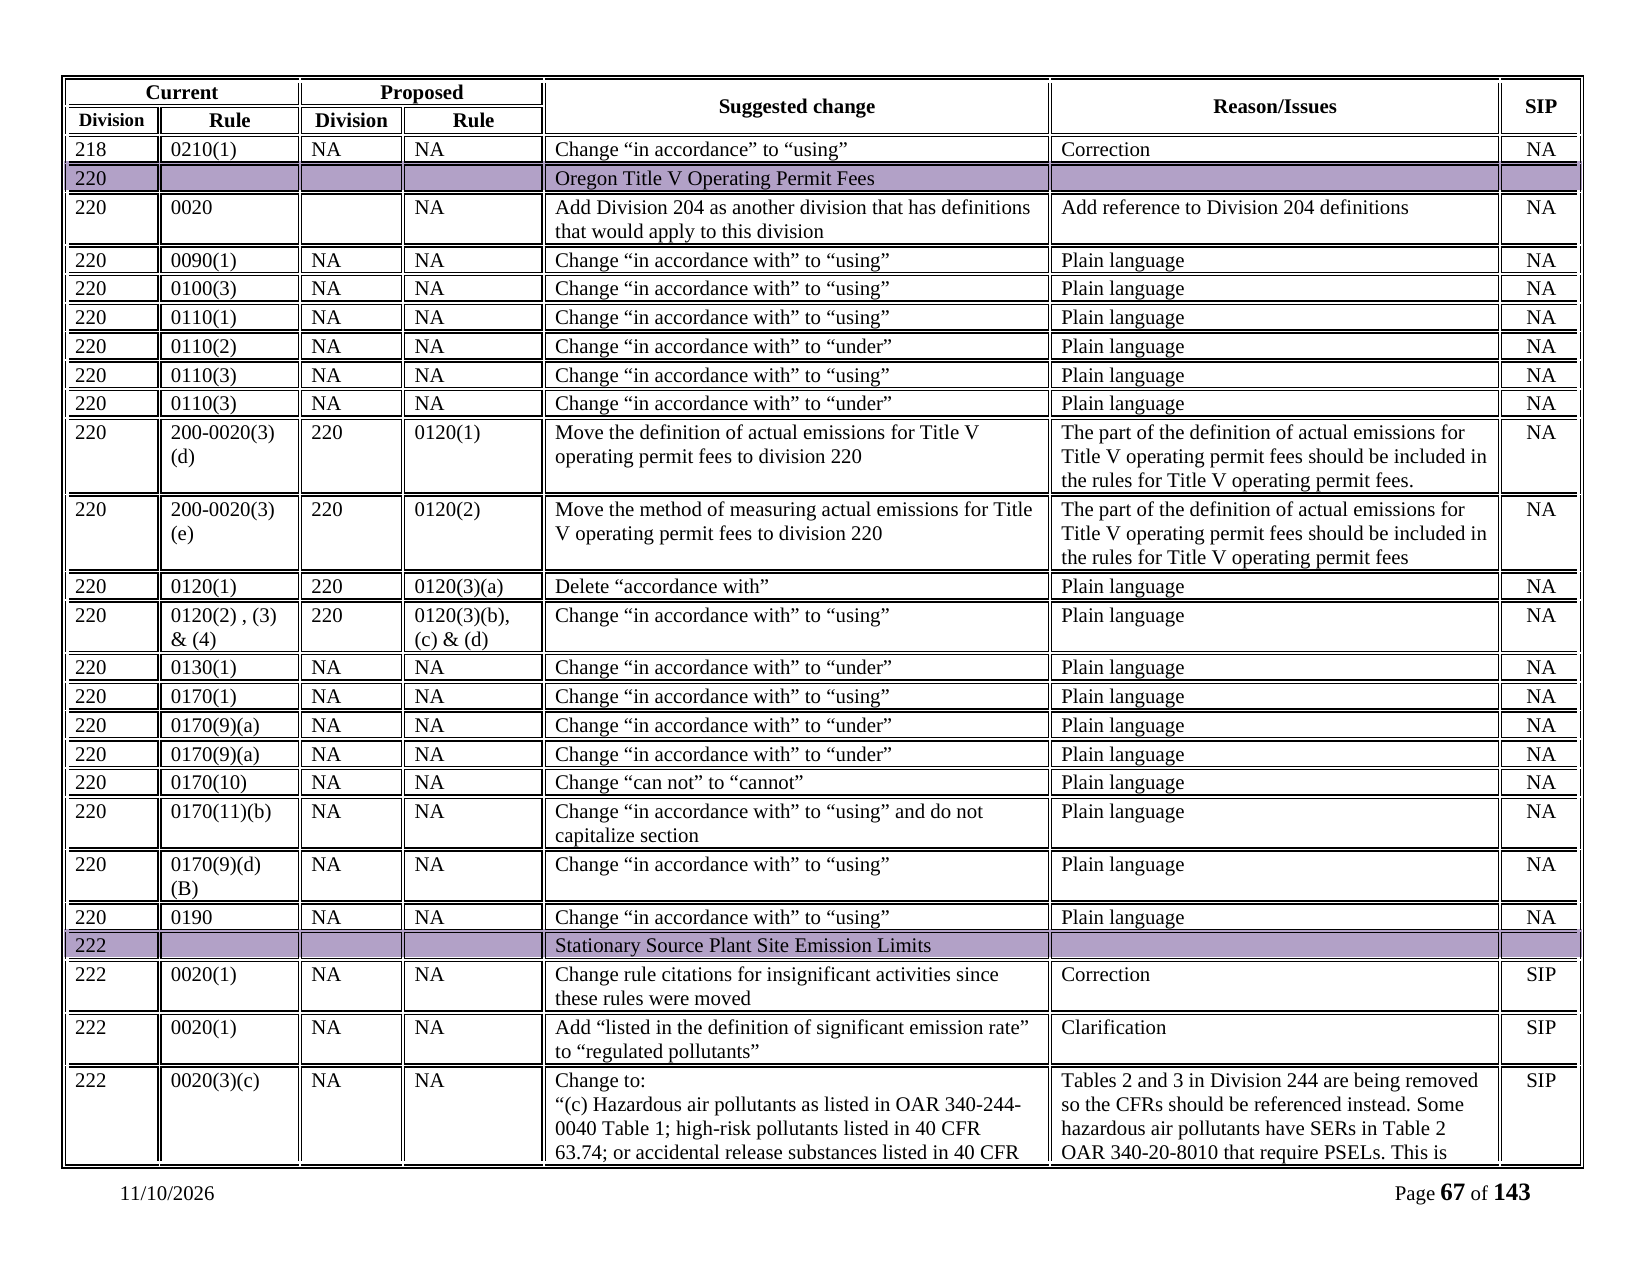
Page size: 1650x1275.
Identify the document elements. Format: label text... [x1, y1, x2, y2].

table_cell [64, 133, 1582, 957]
table_header SIP [1500, 79, 1580, 132]
table_cell Division [64, 104, 159, 132]
table_cell Division [302, 108, 401, 132]
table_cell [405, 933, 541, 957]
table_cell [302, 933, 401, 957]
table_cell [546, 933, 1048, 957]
table_cell Rule [405, 108, 541, 132]
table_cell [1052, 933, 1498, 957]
table_header Proposed [300, 77, 544, 104]
table_cell Rule [162, 108, 298, 132]
table_header Suggested change [544, 77, 1050, 132]
table_header Current [64, 77, 300, 104]
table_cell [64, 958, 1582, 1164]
table_header Reason/Issues [1050, 77, 1500, 132]
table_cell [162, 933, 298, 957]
